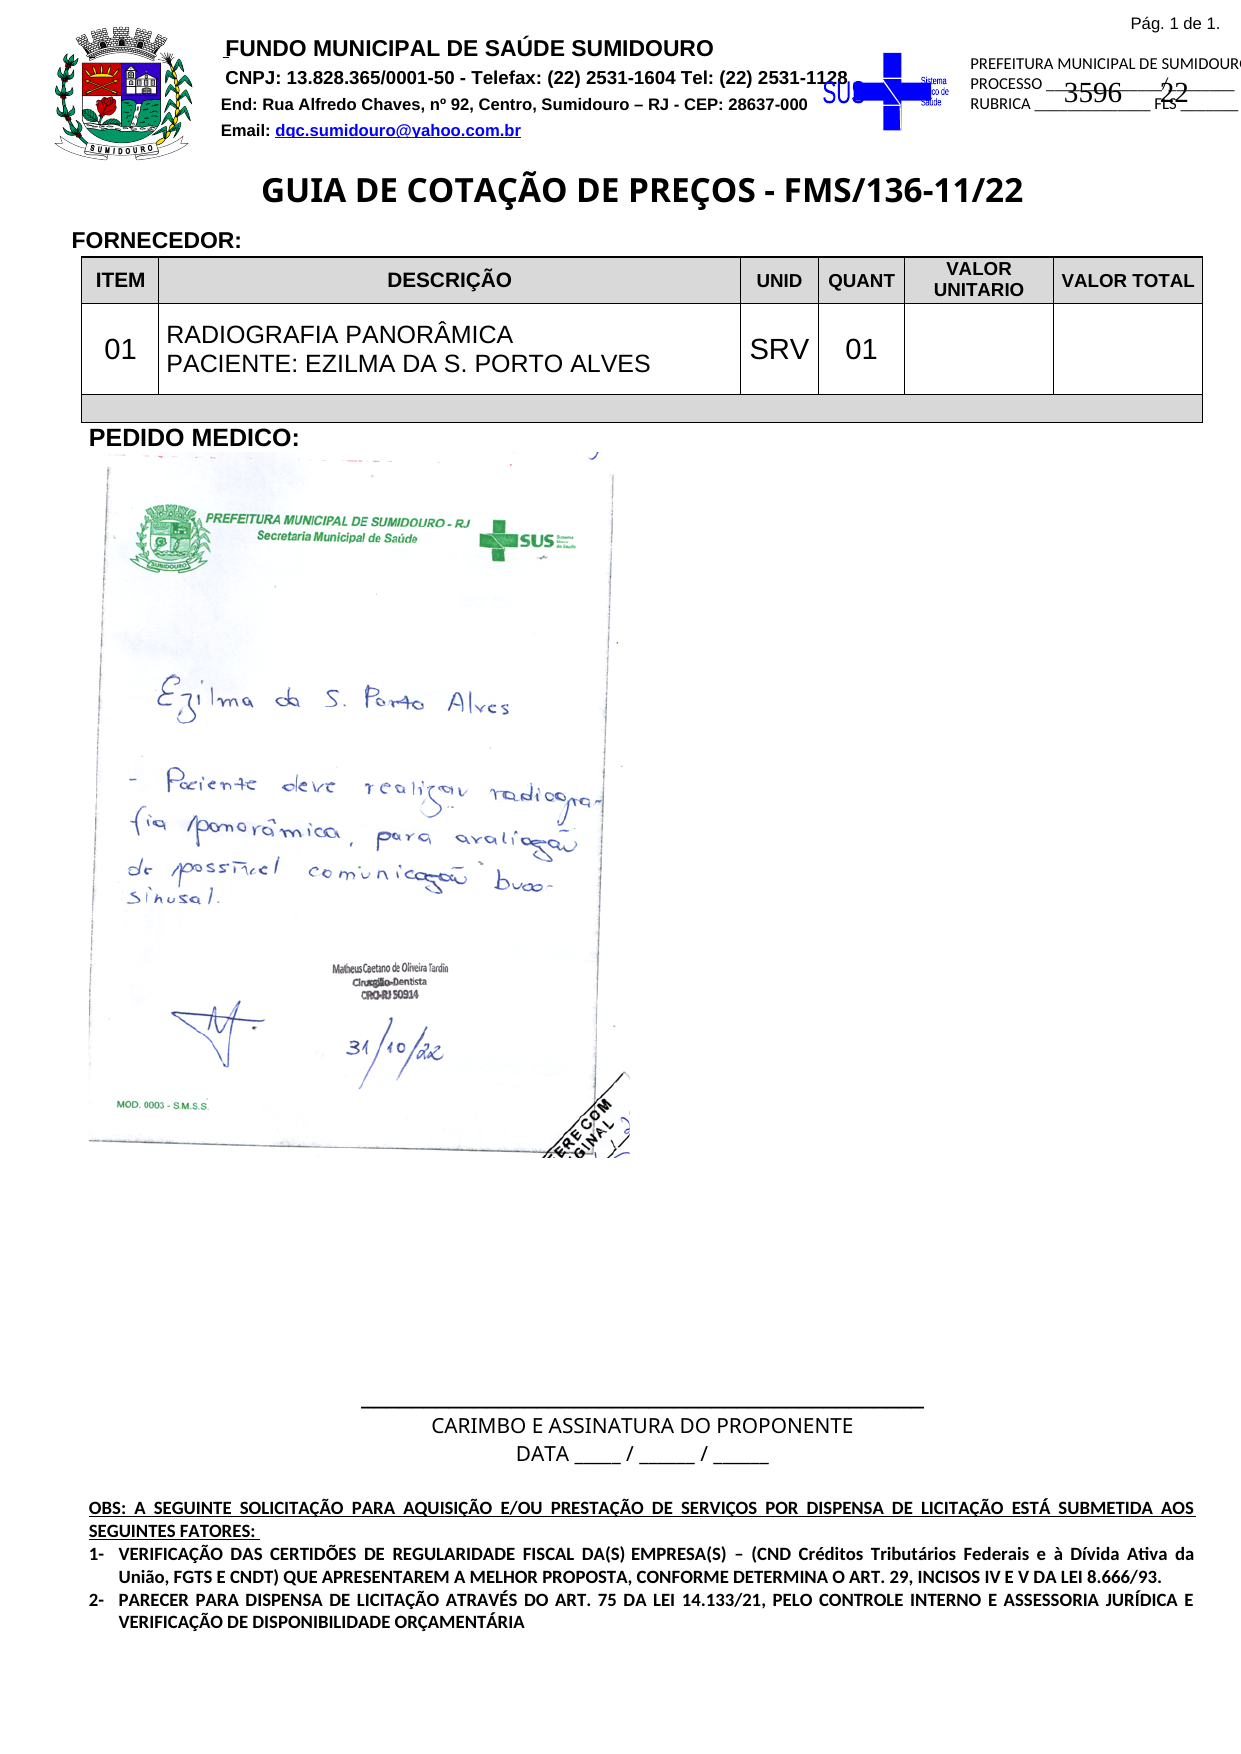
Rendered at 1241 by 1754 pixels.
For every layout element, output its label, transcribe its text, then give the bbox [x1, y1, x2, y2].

picture [88, 452, 630, 1158]
table_header QUANT [819, 258, 904, 303]
table_cell SRV [741, 304, 818, 394]
table_cell 01 [82, 304, 158, 394]
text PEDIDO MEDICO: [89, 423, 1196, 452]
table_header VALOR UNITARIO [905, 258, 1053, 303]
table_header DESCRIÇÃO [159, 258, 740, 303]
table_header ITEM [82, 258, 158, 303]
table_header UNID [741, 258, 818, 303]
table_cell 01 [819, 304, 904, 394]
table_cell [1054, 304, 1202, 394]
table_cell RADIOGRAFIA PANORÂMICA PACIENTE: EZILMA DA S. PORTO ALVES [159, 304, 740, 394]
table_cell [82, 395, 1202, 422]
table_header VALOR TOTAL [1054, 258, 1202, 303]
picture [54, 26, 193, 161]
table_cell [905, 304, 1053, 394]
